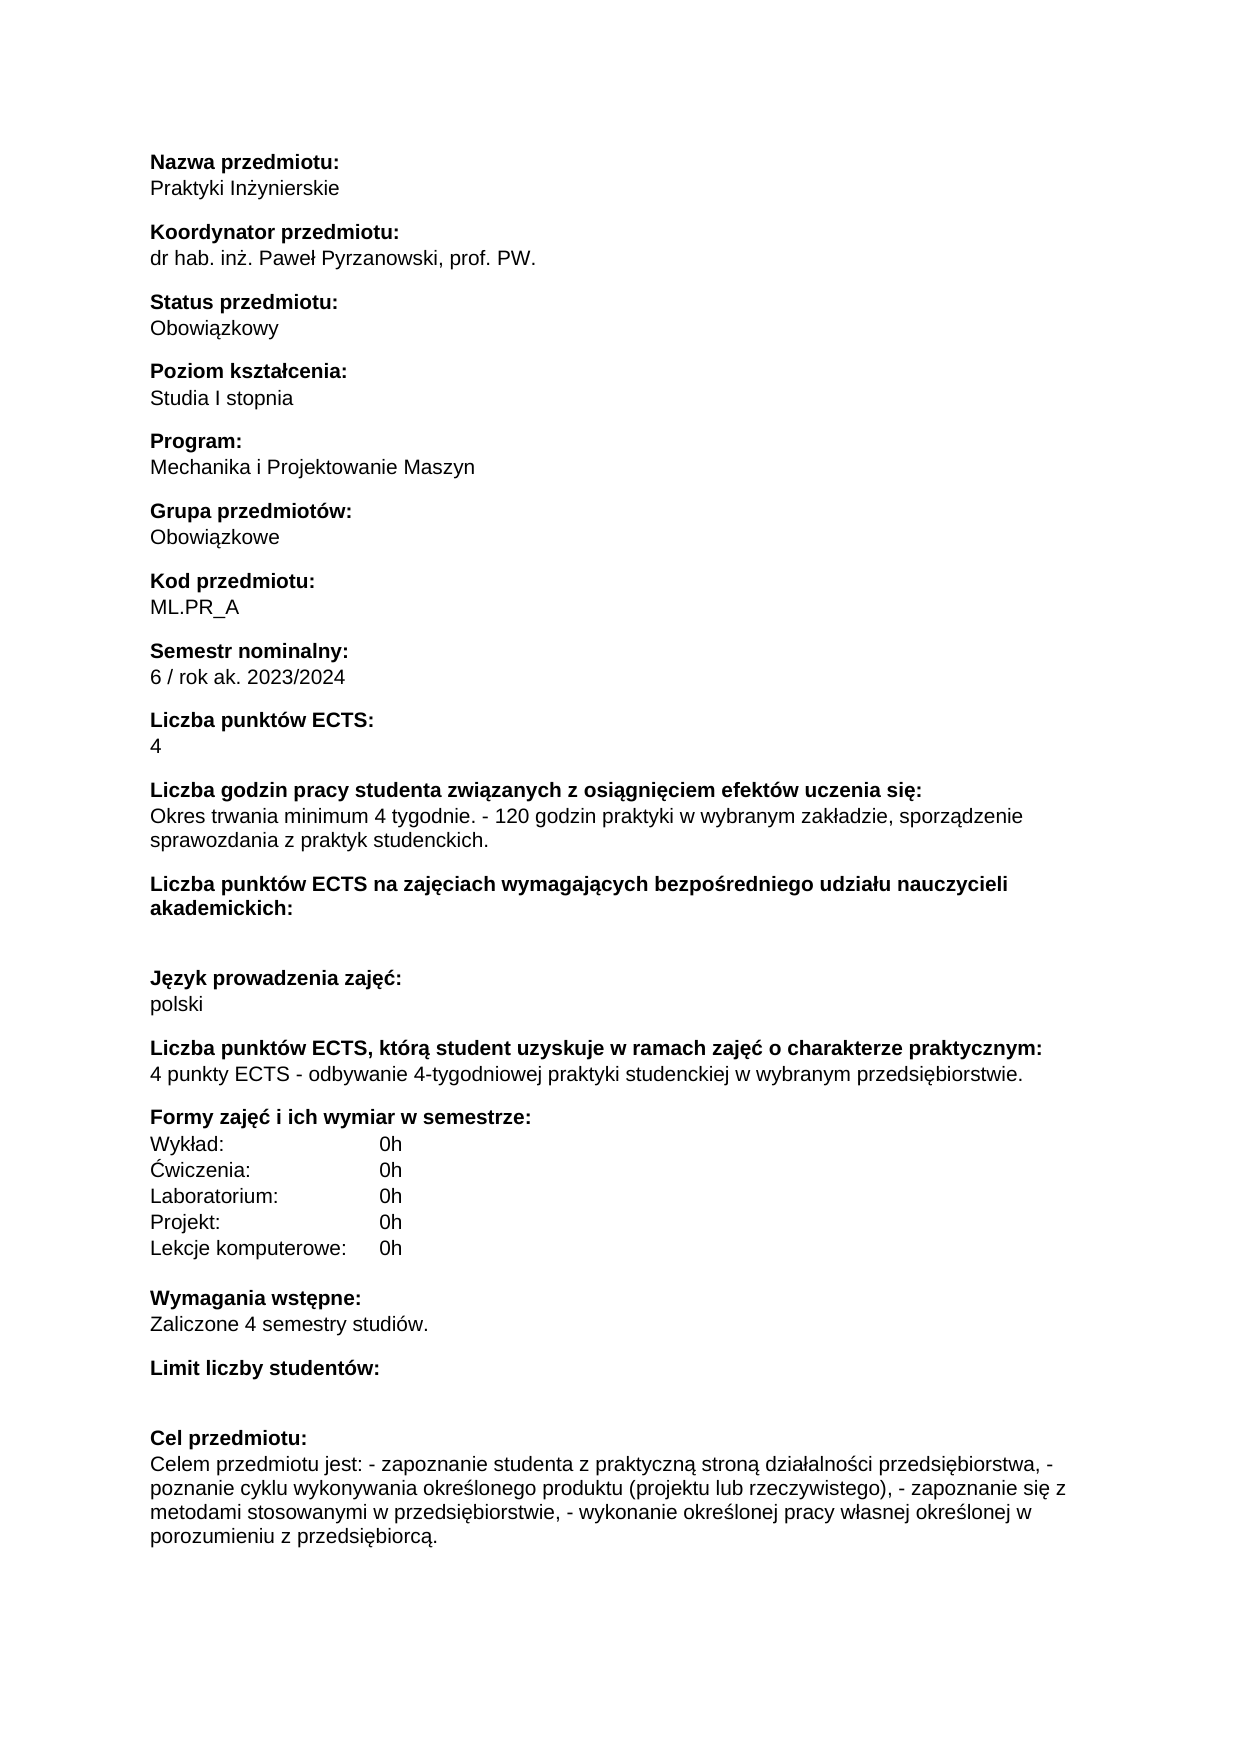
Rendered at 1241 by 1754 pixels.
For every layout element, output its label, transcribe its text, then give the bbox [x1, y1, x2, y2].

text Obowiązkowy [150, 316, 1090, 339]
text Zaliczone 4 semestry studiów. [150, 1312, 1090, 1336]
text Semestr nominalny: [150, 638, 1090, 662]
text Poziom kształcenia: [150, 359, 1090, 383]
text Obowiązkowe [150, 525, 1090, 549]
text Studia I stopnia [150, 385, 1090, 409]
table_cell 0h [369, 1156, 597, 1182]
table_header 0h [369, 1132, 597, 1156]
text Cel przedmiotu: [150, 1426, 1090, 1449]
text 6 / rok ak. 2023/2024 [150, 664, 1090, 688]
text Liczba punktów ECTS na zajęciach wymagających bezpośredniego udziału nauczycieli akademickich: [150, 872, 1090, 920]
text Formy zajęć i ich wymiar w semestrze: [150, 1105, 1090, 1129]
text Praktyki Inżynierskie [150, 176, 1090, 200]
table_cell Projekt: [140, 1210, 367, 1234]
text 4 punkty ECTS - odbywanie 4-tygodniowej praktyki studenckiej w wybranym przedsiębiorstwie. [150, 1061, 1090, 1085]
text Kod przedmiotu: [150, 569, 1090, 593]
table_cell Laboratorium: [140, 1184, 367, 1208]
text dr hab. inż. Paweł Pyrzanowski, prof. PW. [150, 246, 1090, 270]
text Wymagania wstępne: [150, 1286, 1090, 1310]
table_cell 0h [369, 1208, 597, 1234]
text Celem przedmiotu jest: - zapoznanie studenta z praktyczną stroną działalności przedsiębiorstwa, - poznanie cyklu wykonywania określonego produktu (projektu lub rzeczywistego), - zapoznanie się z metodami stosowanymi w przedsiębiorstwie, - wykonanie określonej pracy własnej określonej w porozumieniu z przedsiębiorcą. [150, 1452, 1090, 1547]
text Mechanika i Projektowanie Maszyn [150, 455, 1090, 479]
text Liczba punktów ECTS, którą student uzyskuje w ramach zajęć o charakterze praktycznym: [150, 1035, 1090, 1059]
table_header Wykład: [140, 1132, 367, 1156]
text Nazwa przedmiotu: [150, 150, 1090, 174]
table_cell Ćwiczenia: [140, 1158, 367, 1182]
text Język prowadzenia zajęć: [150, 966, 1090, 989]
table_cell 0h [369, 1182, 597, 1208]
text Status przedmiotu: [150, 289, 1090, 313]
text Grupa przedmiotów: [150, 499, 1090, 523]
text Okres trwania minimum 4 tygodnie. - 120 godzin praktyki w wybranym zakładzie, sporządzenie sprawozdania z praktyk studenckich. [150, 804, 1090, 852]
text Program: [150, 429, 1090, 453]
text Limit liczby studentów: [150, 1356, 1090, 1380]
text 4 [150, 734, 1090, 758]
text Koordynator przedmiotu: [150, 220, 1090, 244]
table_cell 0h [369, 1234, 597, 1260]
text Liczba punktów ECTS: [150, 708, 1090, 732]
text ML.PR_A [150, 595, 1090, 619]
text Liczba godzin pracy studenta związanych z osiągnięciem efektów uczenia się: [150, 778, 1090, 802]
table_cell Lekcje komputerowe: [140, 1236, 367, 1260]
text polski [150, 992, 1090, 1016]
